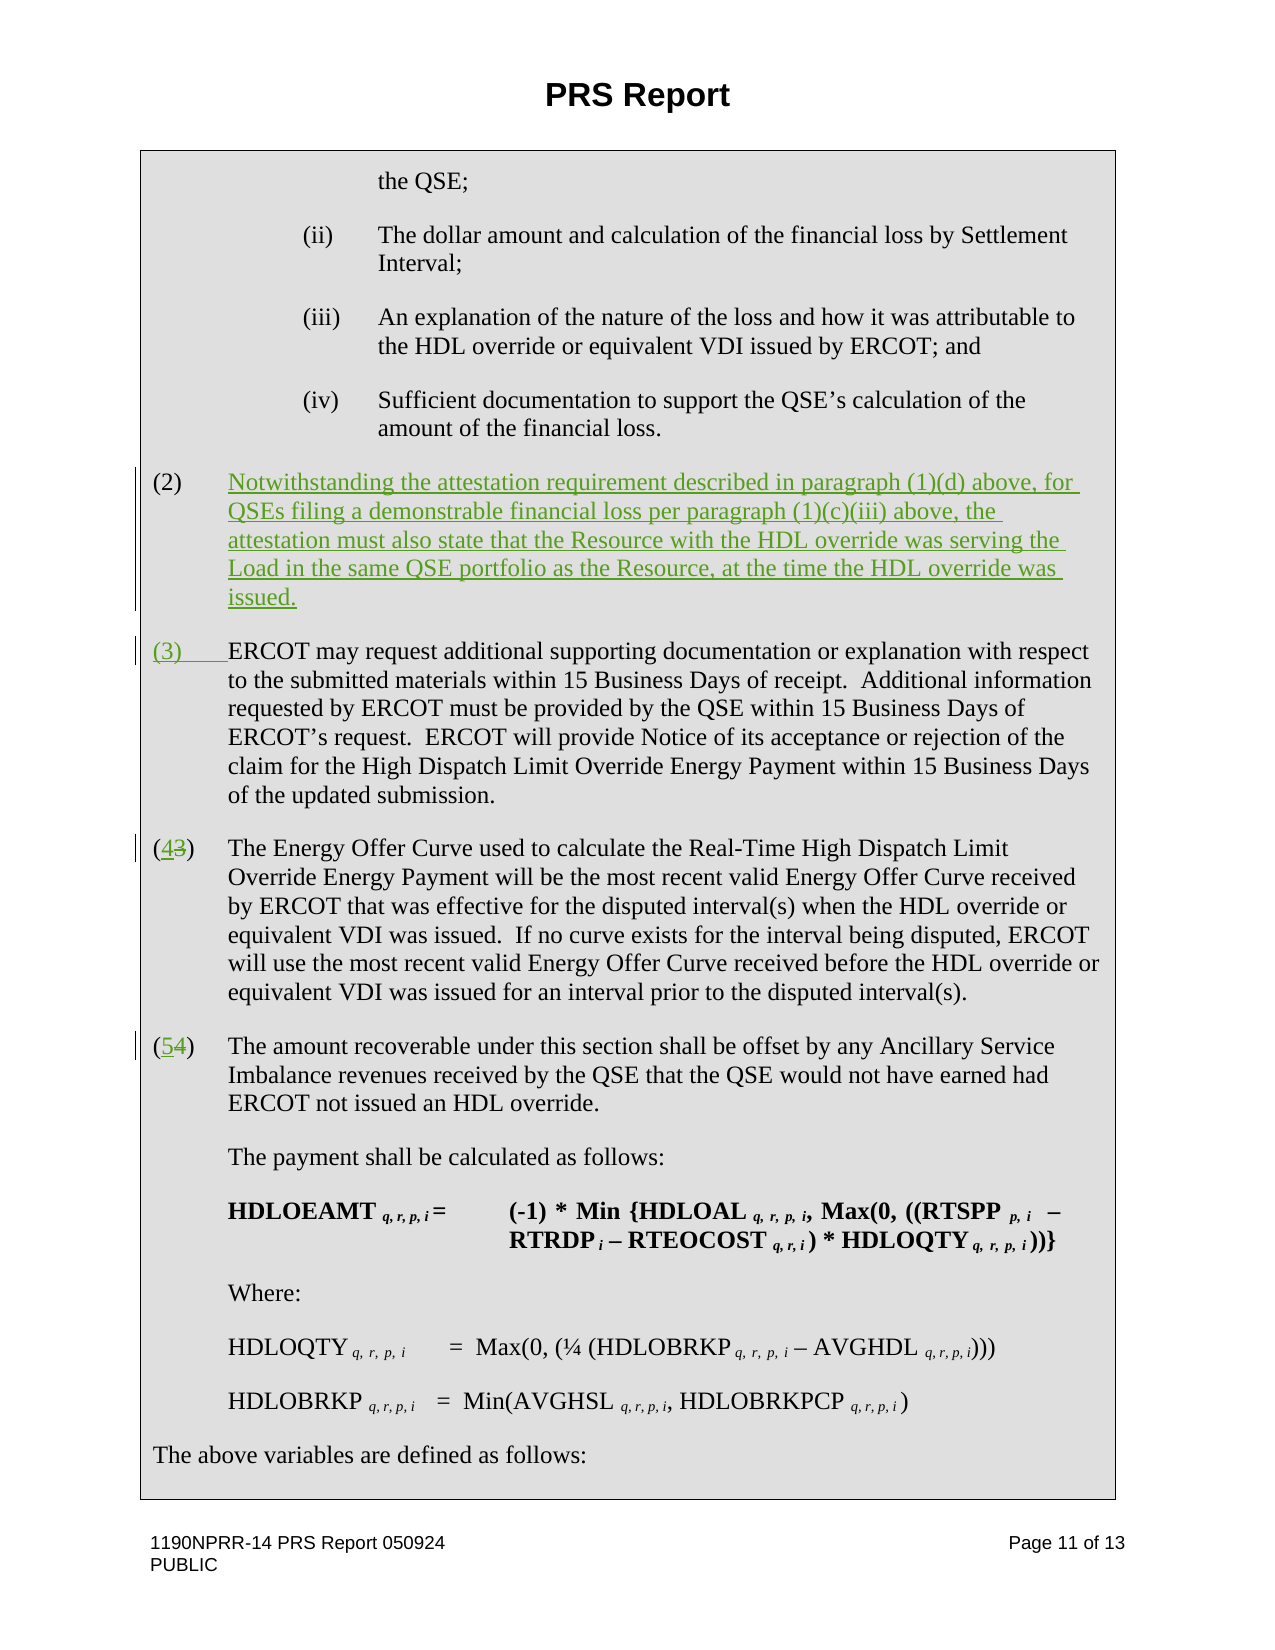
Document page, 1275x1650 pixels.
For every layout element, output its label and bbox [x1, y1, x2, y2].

table_header [141, 151, 1115, 1499]
